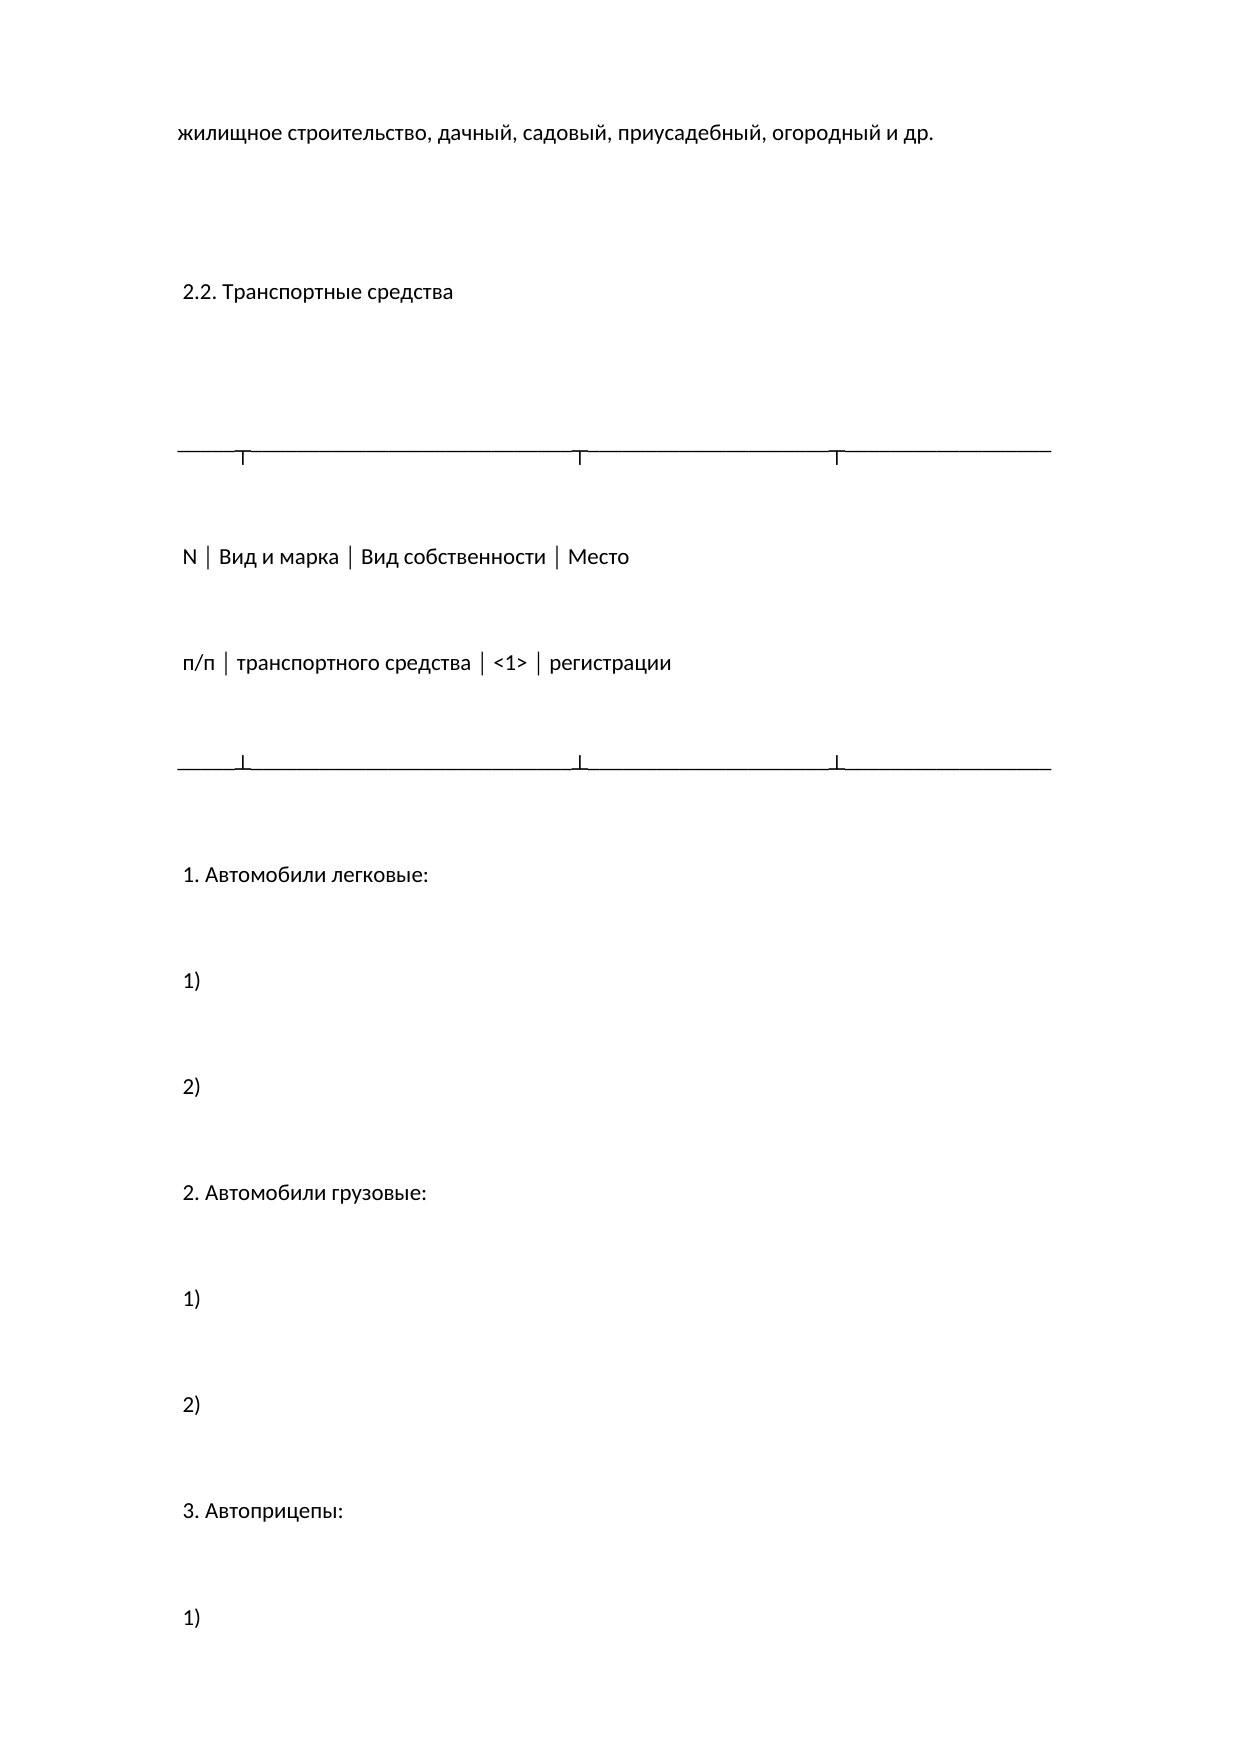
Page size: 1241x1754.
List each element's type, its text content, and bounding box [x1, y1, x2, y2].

text 1. Автомобили легковые: [177, 860, 1152, 888]
text 1) [177, 966, 1152, 994]
text 2.2. Транспортные средства [177, 277, 1152, 305]
text 2) [177, 1391, 1152, 1419]
text п/п │ транспортного средства │ <1> │ регистрации [177, 648, 1152, 676]
text 1) [177, 1284, 1152, 1313]
text 1) [177, 1603, 1152, 1631]
text N │ Вид и марка │ Вид собственности │ Место [177, 542, 1152, 570]
text 3. Автоприцепы: [177, 1497, 1152, 1525]
text ─────┬────────────────────────────┬─────────────────────┬────────────────── [177, 436, 1152, 464]
text 2. Автомобили грузовые: [177, 1178, 1152, 1207]
text жилищное строительство, дачный, садовый, приусадебный, огородный и др. [177, 118, 1152, 146]
text ─────┴────────────────────────────┴─────────────────────┴────────────────── [177, 754, 1152, 782]
text 2) [177, 1072, 1152, 1101]
